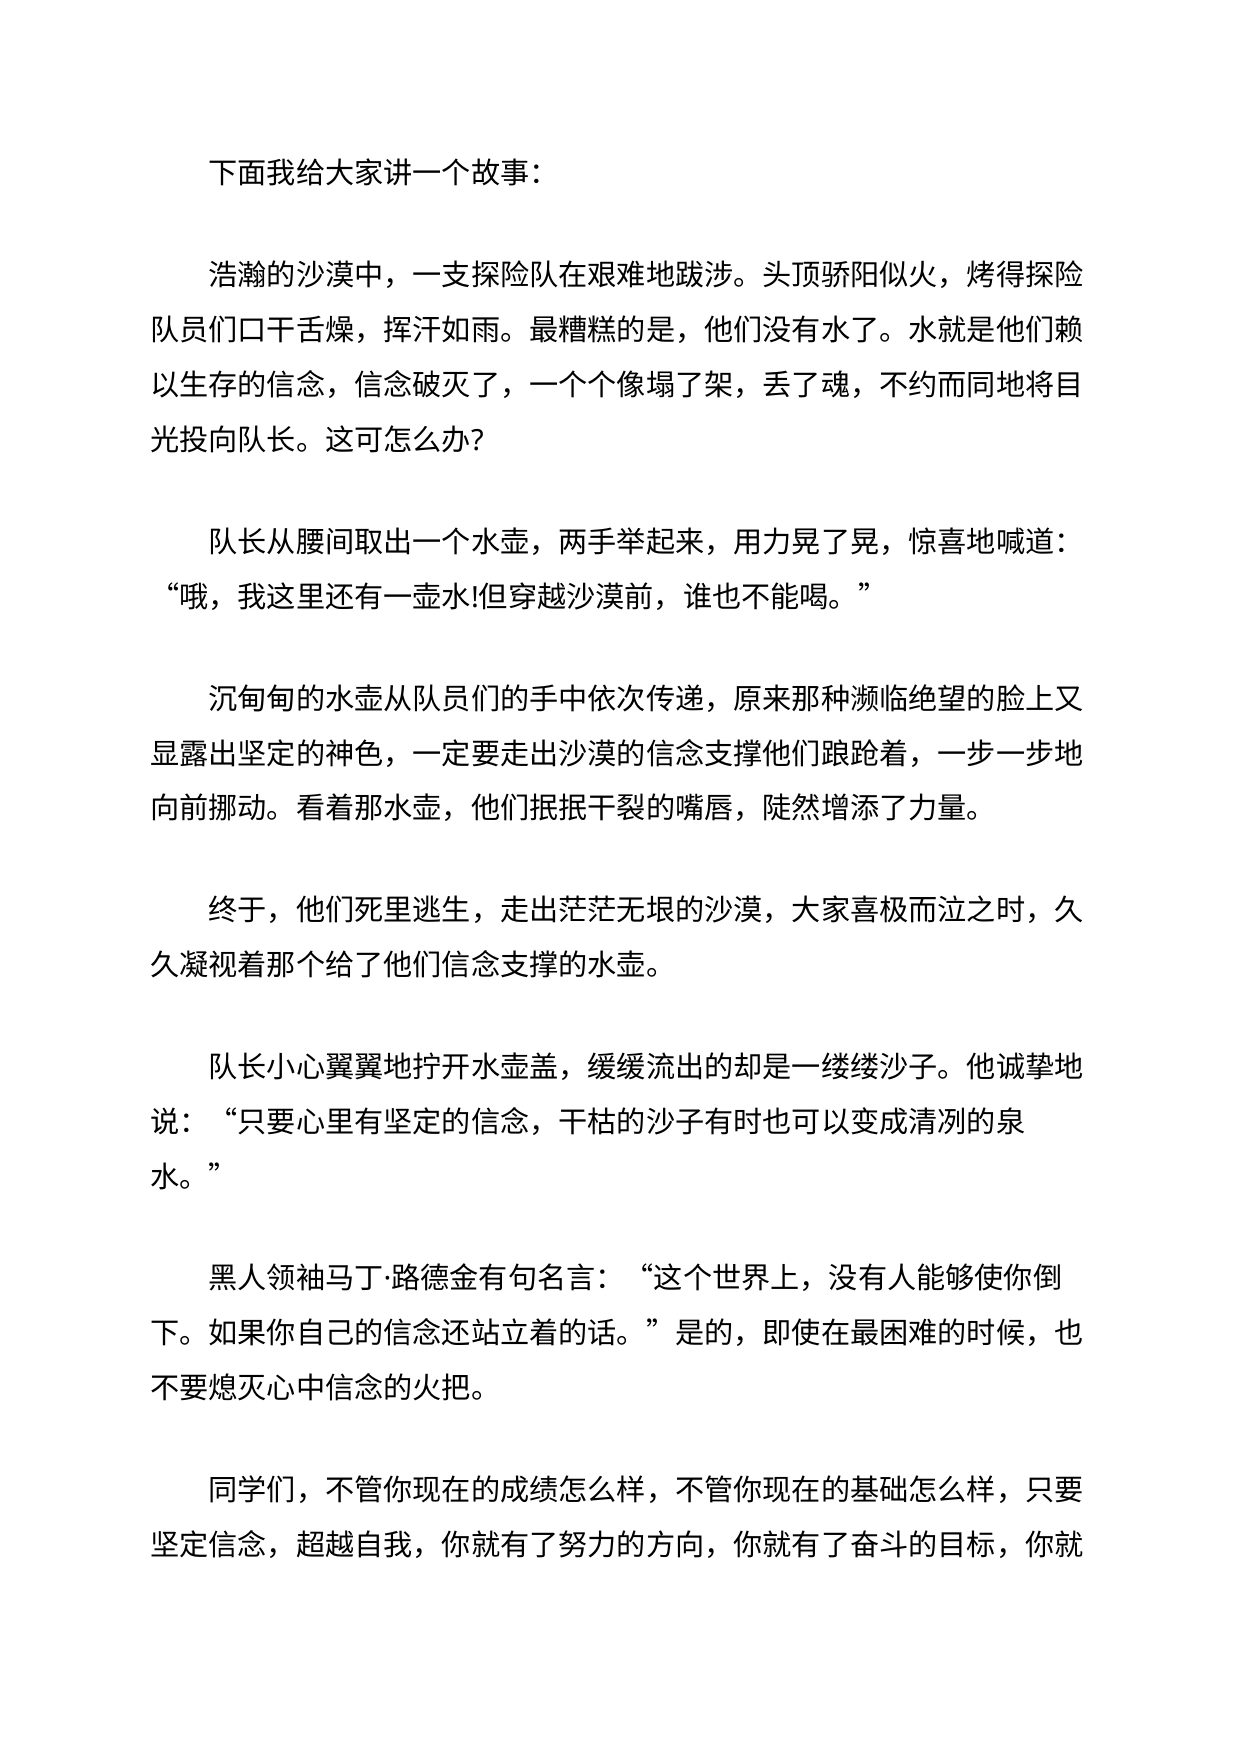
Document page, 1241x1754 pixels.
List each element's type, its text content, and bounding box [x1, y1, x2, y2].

text 下面我给大家讲一个故事： [150, 150, 1090, 192]
text 队长从腰间取出一个水壶，两手举起来，用力晃了晃，惊喜地喊道：“哦，我这里还有一壶水!但穿越沙漠前，谁也不能喝。” [150, 518, 1090, 616]
text 黑人领袖马丁·路德金有句名言：“这个世界上，没有人能够使你倒下。如果你自己的信念还站立着的话。”是的，即使在最困难的时候，也不要熄灭心中信念的火把。 [150, 1255, 1090, 1407]
text 浩瀚的沙漠中，一支探险队在艰难地跋涉。头顶骄阳似火，烤得探险队员们口干舌燥，挥汗如雨。最糟糕的是，他们没有水了。水就是他们赖以生存的信念，信念破灭了，一个个像塌了架，丢了魂，不约而同地将目光投向队长。这可怎么办? [150, 252, 1090, 459]
text 终于，他们死里逃生，走出茫茫无垠的沙漠，大家喜极而泣之时，久久凝视着那个给了他们信念支撑的水壶。 [150, 887, 1090, 984]
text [150, 1467, 1090, 1564]
text 沉甸甸的水壶从队员们的手中依次传递，原来那种濒临绝望的脸上又显露出坚定的神色，一定要走出沙漠的信念支撑他们踉跄着，一步一步地向前挪动。看着那水壶，他们抿抿干裂的嘴唇，陡然增添了力量。 [150, 675, 1090, 827]
text 队长小心翼翼地拧开水壶盖，缓缓流出的却是一缕缕沙子。他诚挚地说：“只要心里有坚定的信念，干枯的沙子有时也可以变成清冽的泉水。” [150, 1043, 1090, 1196]
